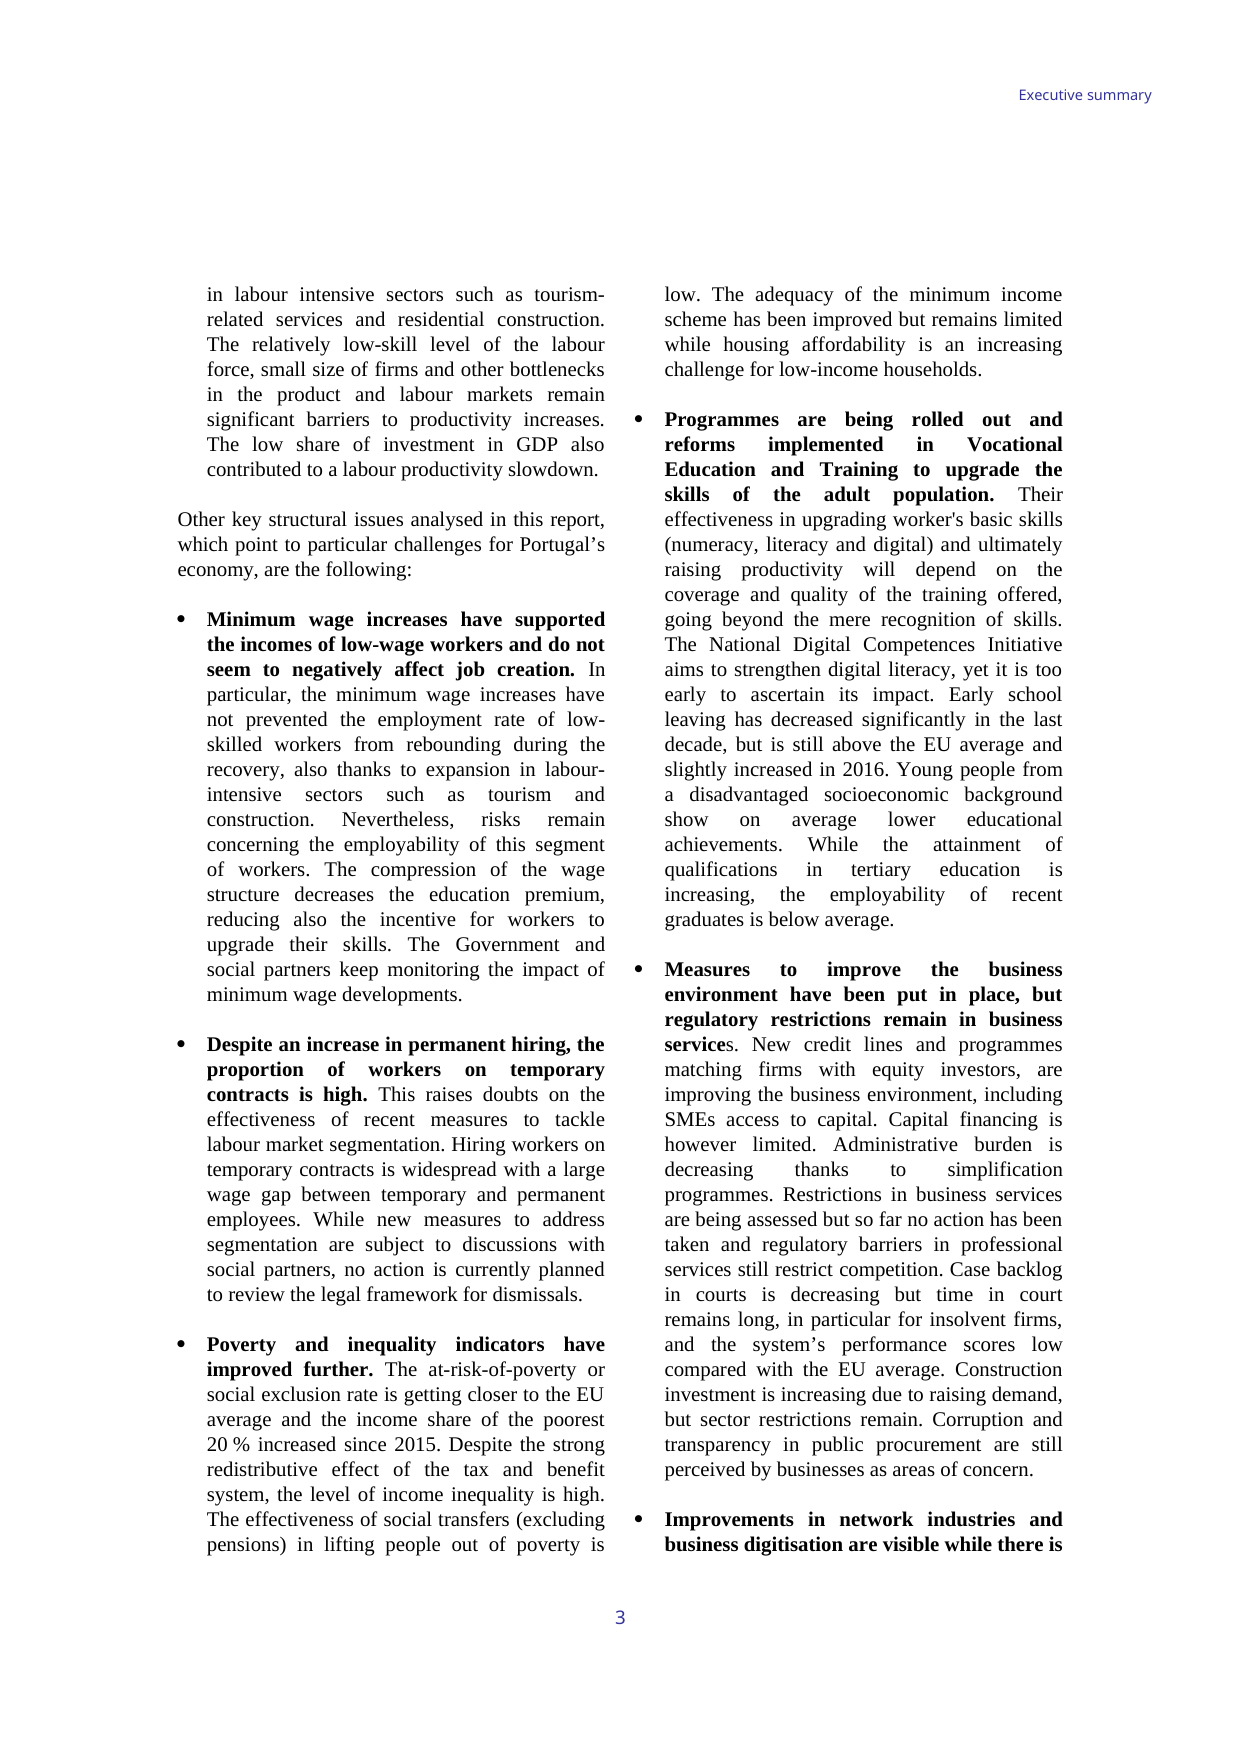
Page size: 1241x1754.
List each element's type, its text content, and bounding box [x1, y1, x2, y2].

list Poverty and inequality indicators have improved further. The at-risk-of-poverty or social exclusion rate is getting closer to the EU average and the income share of the poorest 20 % increased since 2015. Despite the strong redistributive effect of the tax and benefit system, the level of income inequality is high. The effectiveness of social transfers (excluding pensions) in lifting people out of poverty is low. The adequacy of the minimum income scheme has been improved but remains limited while housing affordability is an increasing challenge for low-income households. [635, 281, 1063, 381]
list Minimum wage increases have supported the incomes of low-wage workers and do not seem to negatively affect job creation. In particular, the minimum wage increases have not prevented the employment rate of low-skilled workers from rebounding during the recovery, also thanks to expansion in labour-intensive sectors such as tourism and construction. Nevertheless, risks remain concerning the employability of this segment of workers. The compression of the wage structure decreases the education premium, reducing also the incentive for workers to upgrade their skills. The Government and social partners keep monitoring the impact of minimum wage developments. [177, 606, 605, 1006]
list Despite an increase in permanent hiring, the proportion of workers on temporary contracts is high. This raises doubts on the effectiveness of recent measures to tackle labour market segmentation. Hiring workers on temporary contracts is widespread with a large wage gap between temporary and permanent employees. While new measures to address segmentation are subject to discussions with social partners, no action is currently planned to review the legal framework for dismissals. [177, 1031, 605, 1306]
list Measures to improve the business environment have been put in place, but regulatory restrictions remain in business services. New credit lines and programmes matching firms with equity investors, are improving the business environment, including SMEs access to capital. Capital financing is however limited. Administrative burden is decreasing thanks to simplification programmes. Restrictions in business services are being assessed but so far no action has been taken and regulatory barriers in professional services still restrict competition. Case backlog in courts is decreasing but time in court remains long, in particular for insolvent firms, and the system’s performance scores low compared with the EU average. Construction investment is increasing due to raising demand, but sector restrictions remain. Corruption and transparency in public procurement are still perceived by businesses as areas of concern. [635, 956, 1063, 1481]
list Poverty and inequality indicators have improved further. The at-risk-of-poverty or social exclusion rate is getting closer to the EU average and the income share of the poorest 20 % increased since 2015. Despite the strong redistributive effect of the tax and benefit system, the level of income inequality is high. The effectiveness of social transfers (excluding pensions) in lifting people out of poverty is low. The adequacy of the minimum income scheme has been improved but remains limited while housing affordability is an increasing challenge for low-income households. [177, 1331, 605, 1556]
list Programmes are being rolled out and reforms implemented in Vocational Education and Training to upgrade the skills of the adult population. Their effectiveness in upgrading worker's basic skills (numeracy, literacy and digital) and ultimately raising productivity will depend on the coverage and quality of the training offered, going beyond the mere recognition of skills. The National Digital Competences Initiative aims to strengthen digital literacy, yet it is too early to ascertain its impact. Early school leaving has decreased significantly in the last decade, but is still above the EU average and slightly increased in 2016. Young people from a disadvantaged socioeconomic background show on average lower educational achievements. While the attainment of qualifications in tertiary education is increasing, the employability of recent graduates is below average. [635, 406, 1063, 931]
text Other key structural issues analysed in this report, which point to particular challenges for Portugal’s economy, are the following: [177, 506, 605, 581]
